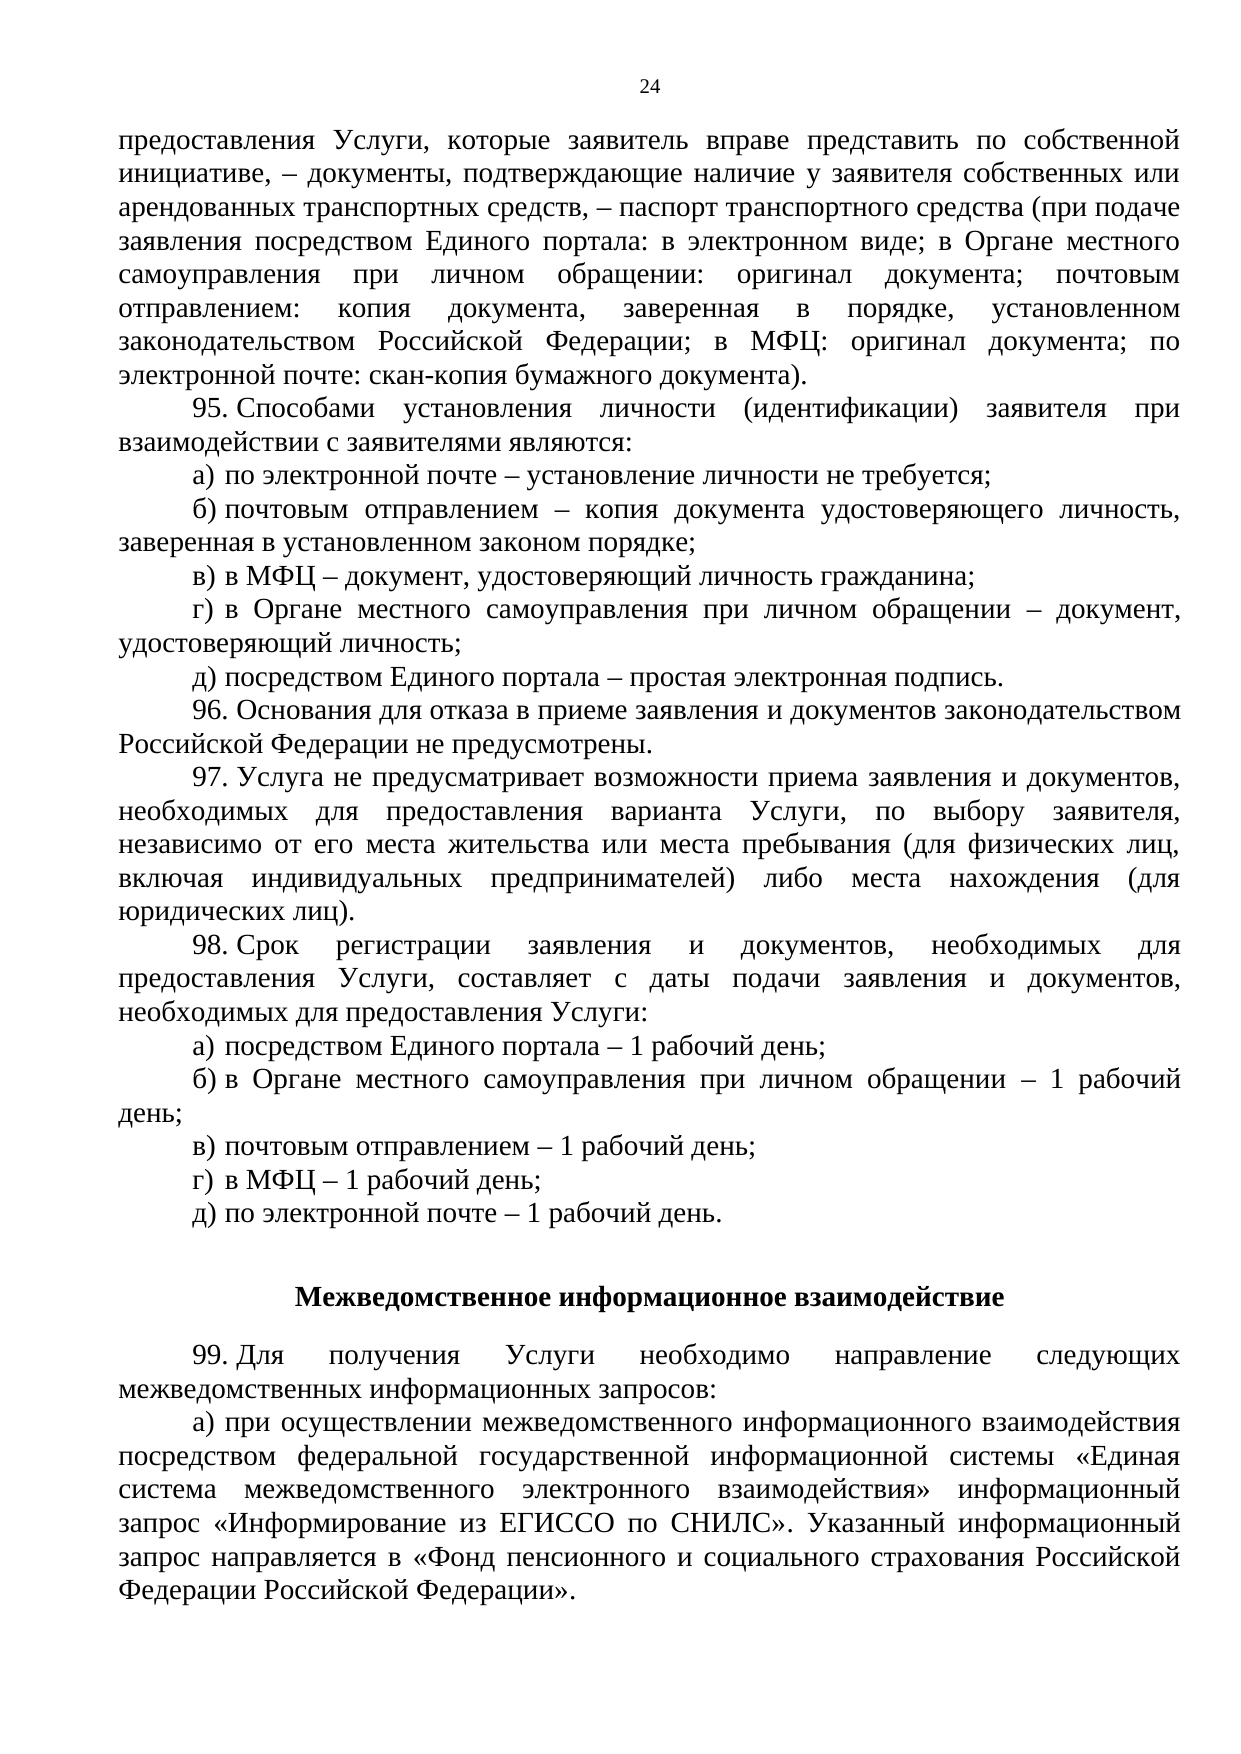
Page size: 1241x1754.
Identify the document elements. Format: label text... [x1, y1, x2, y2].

list в МФЦ – 1 рабочий день; [118, 1162, 1181, 1195]
list посредством Единого портала – простая электронная подпись. [118, 659, 1181, 692]
list по электронной почте – 1 рабочий день. [118, 1195, 1181, 1229]
list Для получения Услуги необходимо направление следующих межведомственных информационных запросов: [118, 1337, 1181, 1404]
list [118, 122, 1181, 390]
list при осуществлении межведомственного информационного взаимодействия посредством федеральной государственной информационной системы «Единая система межведомственного электронного взаимодействия» информационный запрос «Информирование из ЕГИССО по СНИЛС». Указанный информационный запрос направляется в «Фонд пенсионного и социального страхования Российской Федерации Российской Федерации». [118, 1404, 1181, 1606]
list почтовым отправлением – копия документа удостоверяющего личность, заверенная в установленном законом порядке; [118, 491, 1181, 558]
list по электронной почте – установление личности не требуется; [118, 457, 1181, 491]
list Услуга не предусматривает возможности приема заявления и документов, необходимых для предоставления варианта Услуги, по выбору заявителя, независимо от его места жительства или места пребывания (для физических лиц, включая индивидуальных предпринимателей) либо места нахождения (для юридических лиц). [118, 759, 1181, 927]
list в МФЦ – документ, удостоверяющий личность гражданина; [118, 558, 1181, 592]
list Основания для отказа в приеме заявления и документов законодательством Российской Федерации не предусмотрены. [118, 692, 1181, 759]
list в Органе местного самоуправления при личном обращении – 1 рабочий день; [118, 1061, 1181, 1128]
list в Органе местного самоуправления при личном обращении – документ, удостоверяющий личность; [118, 592, 1181, 659]
list почтовым отправлением – 1 рабочий день; [118, 1128, 1181, 1162]
list Срок регистрации заявления и документов, необходимых для предоставления Услуги, составляет с даты подачи заявления и документов, необходимых для предоставления Услуги: [118, 927, 1181, 1028]
list посредством Единого портала – 1 рабочий день; [118, 1028, 1181, 1061]
text Межведомственное информационное взаимодействие [118, 1279, 1181, 1312]
list Способами установления личности (идентификации) заявителя при взаимодействии с заявителями являются: [118, 390, 1181, 457]
